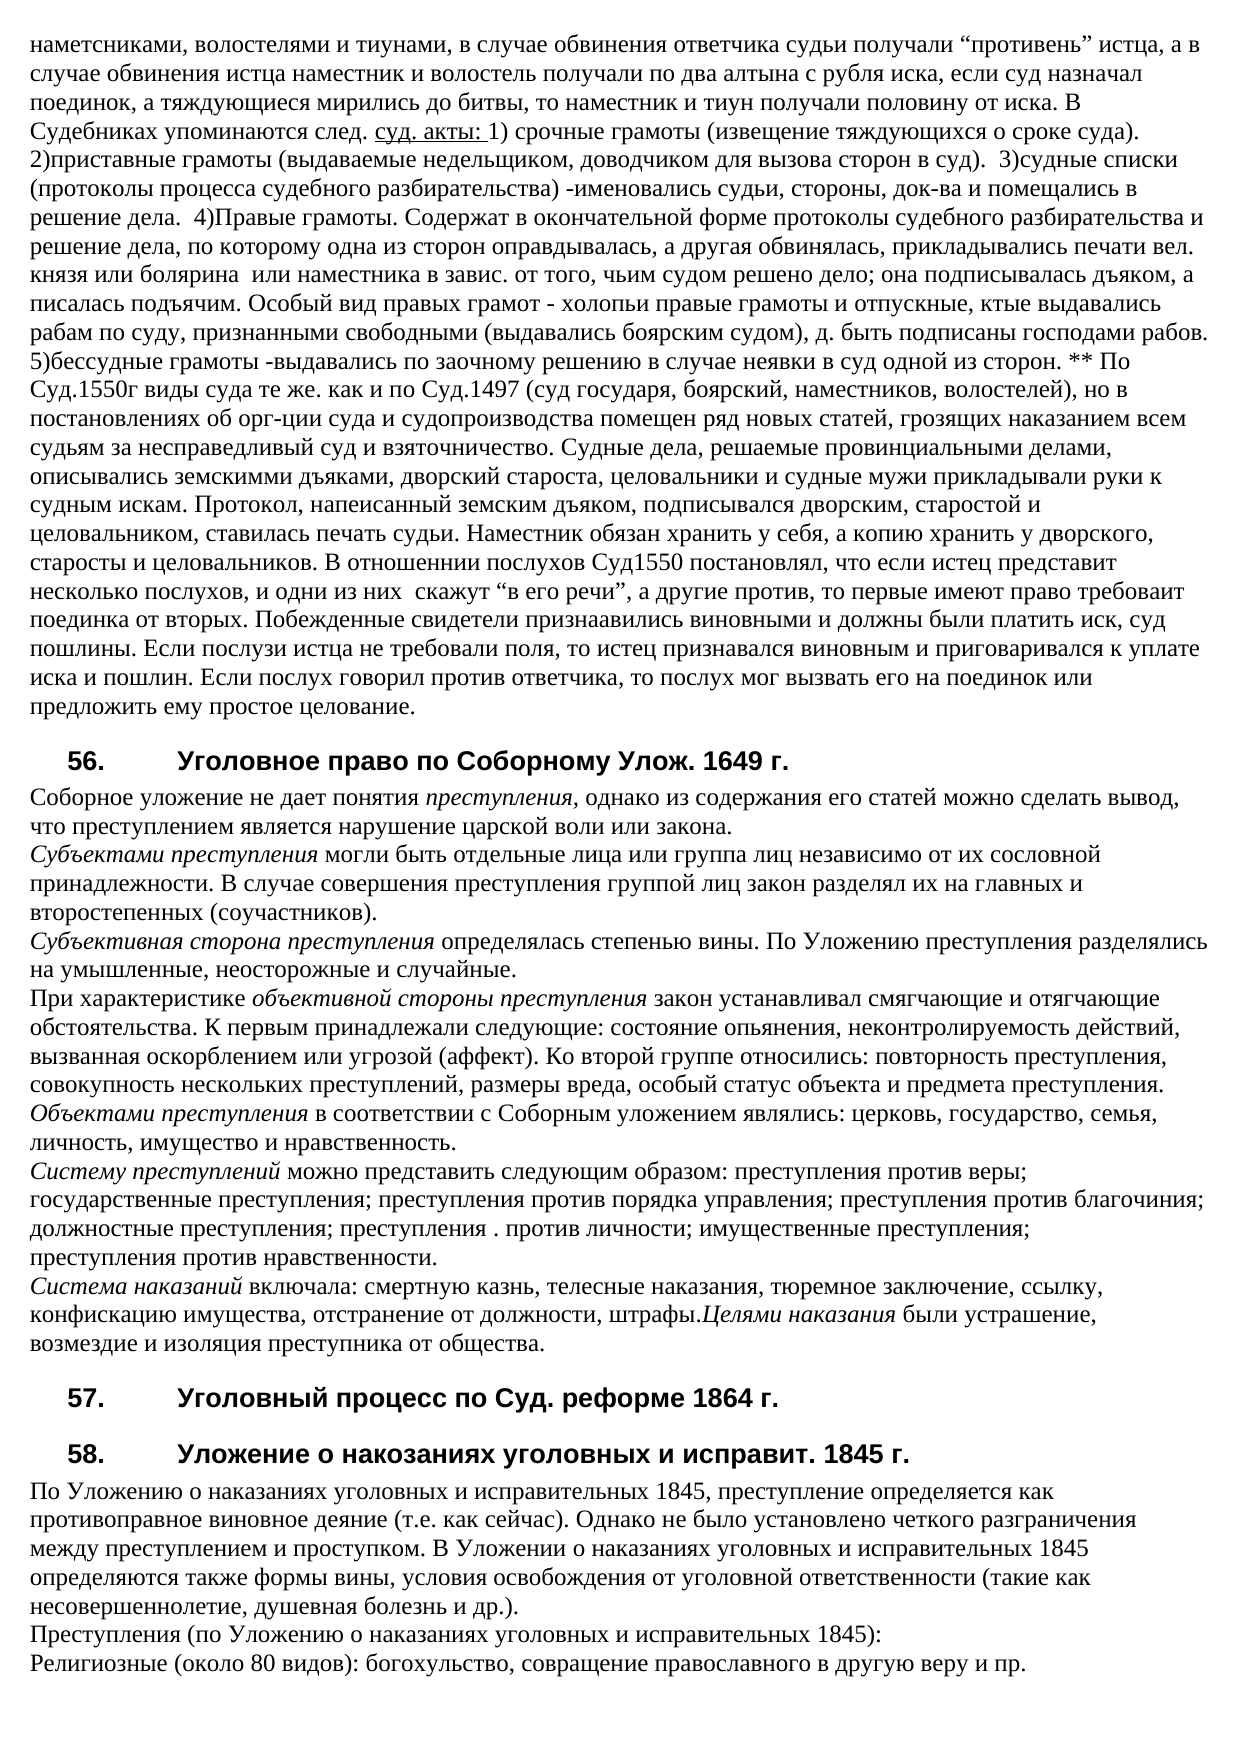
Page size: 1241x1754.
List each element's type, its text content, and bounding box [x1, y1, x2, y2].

text Субъективная сторона преступления определялась степенью вины. По Уложению преступления разделялись на умышленные, неосторожные и случайные. [29, 926, 1211, 983]
text Субъектами преступления могли быть отдельные лица или группа лиц независимо от их сословной принадлежности. В случае совершения преступления группой лиц закон разделял их на главных и второстепенных (соучастников). [29, 839, 1211, 926]
text Соборное уложение не дает понятия преступления, однако из содержания его статей можно сделать вывод, что преступлением является нарушение царской воли или закона. [29, 782, 1211, 839]
text Систему преступлений можно представить следующим образом: преступления против веры; государственные преступления; преступления против порядка управления; преступления против благочиния; должностные преступления; преступления . против личности; имущественные преступления; [29, 1156, 1211, 1242]
subtitle Уголовное право по Соборному Улож. 1649 г. [67, 744, 1211, 776]
subtitle Уголовный процесс по Суд. реформе 1864 г. [67, 1382, 1211, 1413]
text При характеристике объективной стороны преступления закон устанавливал смягчающие и отягчающие обстоятельства. К первым принадлежали следующие: состояние опьянения, неконтролируемость действий, вызванная оскорблением или угрозой (аффект). Ко второй группе относились: повторность преступления, совокупность нескольких преступлений, размеры вреда, особый статус объекта и предмета преступления. [29, 983, 1211, 1098]
text По Уложению о наказаниях уголовных и исправительных 1845, преступление определяется как противоправное виновное деяние (т.е. как сейчас). Однако не было установлено четкого разграничения между преступлением и проступком. В Уложении о наказаниях уголовных и исправительных 1845 определяются также формы вины, условия освобождения от уголовной ответственности (такие как несовершеннолетие, душевная болезнь и др.). [29, 1476, 1211, 1619]
text преступления против нравственности. [29, 1242, 1211, 1271]
subtitle Уложение о накозаниях уголовных и исправит. 1845 г. [67, 1438, 1211, 1469]
text Религиозные (около 80 видов): богохульство, совращение православного в другую веру и пр. [29, 1648, 1211, 1677]
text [29, 29, 1211, 719]
text Система наказаний включала: смертную казнь, телесные наказания, тюремное заключение, ссылку, конфискацию имущества, отстранение от должности, штрафы.Целями наказания были устрашение, возмездие и изоляция преступника от общества. [29, 1271, 1211, 1357]
text Преступления (по Уложению о наказаниях уголовных и исправительных 1845): [29, 1619, 1211, 1648]
text Объектами преступления в соответствии с Соборным уложением являлись: церковь, государство, семья, личность, имущество и нравственность. [29, 1098, 1211, 1156]
